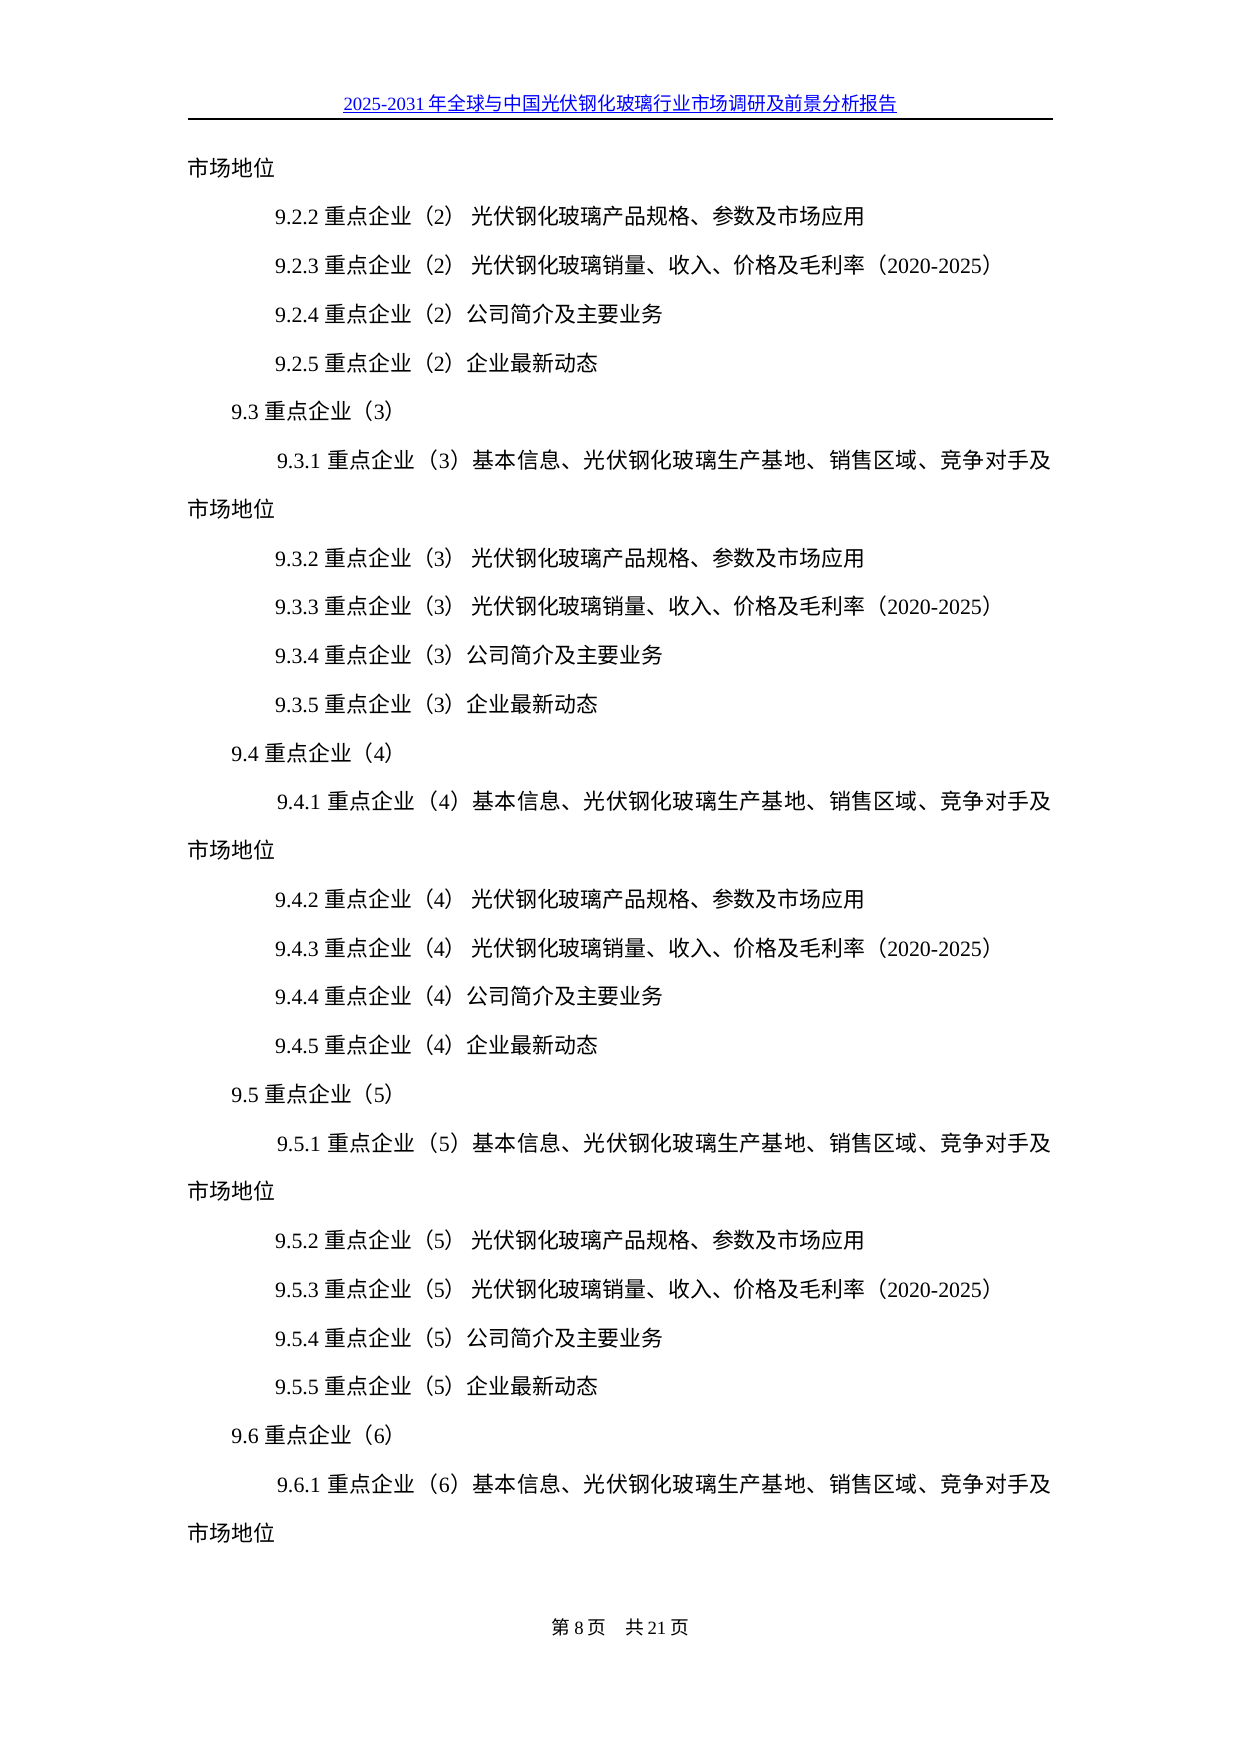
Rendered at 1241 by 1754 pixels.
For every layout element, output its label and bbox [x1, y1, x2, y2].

text [187, 150, 1053, 1548]
